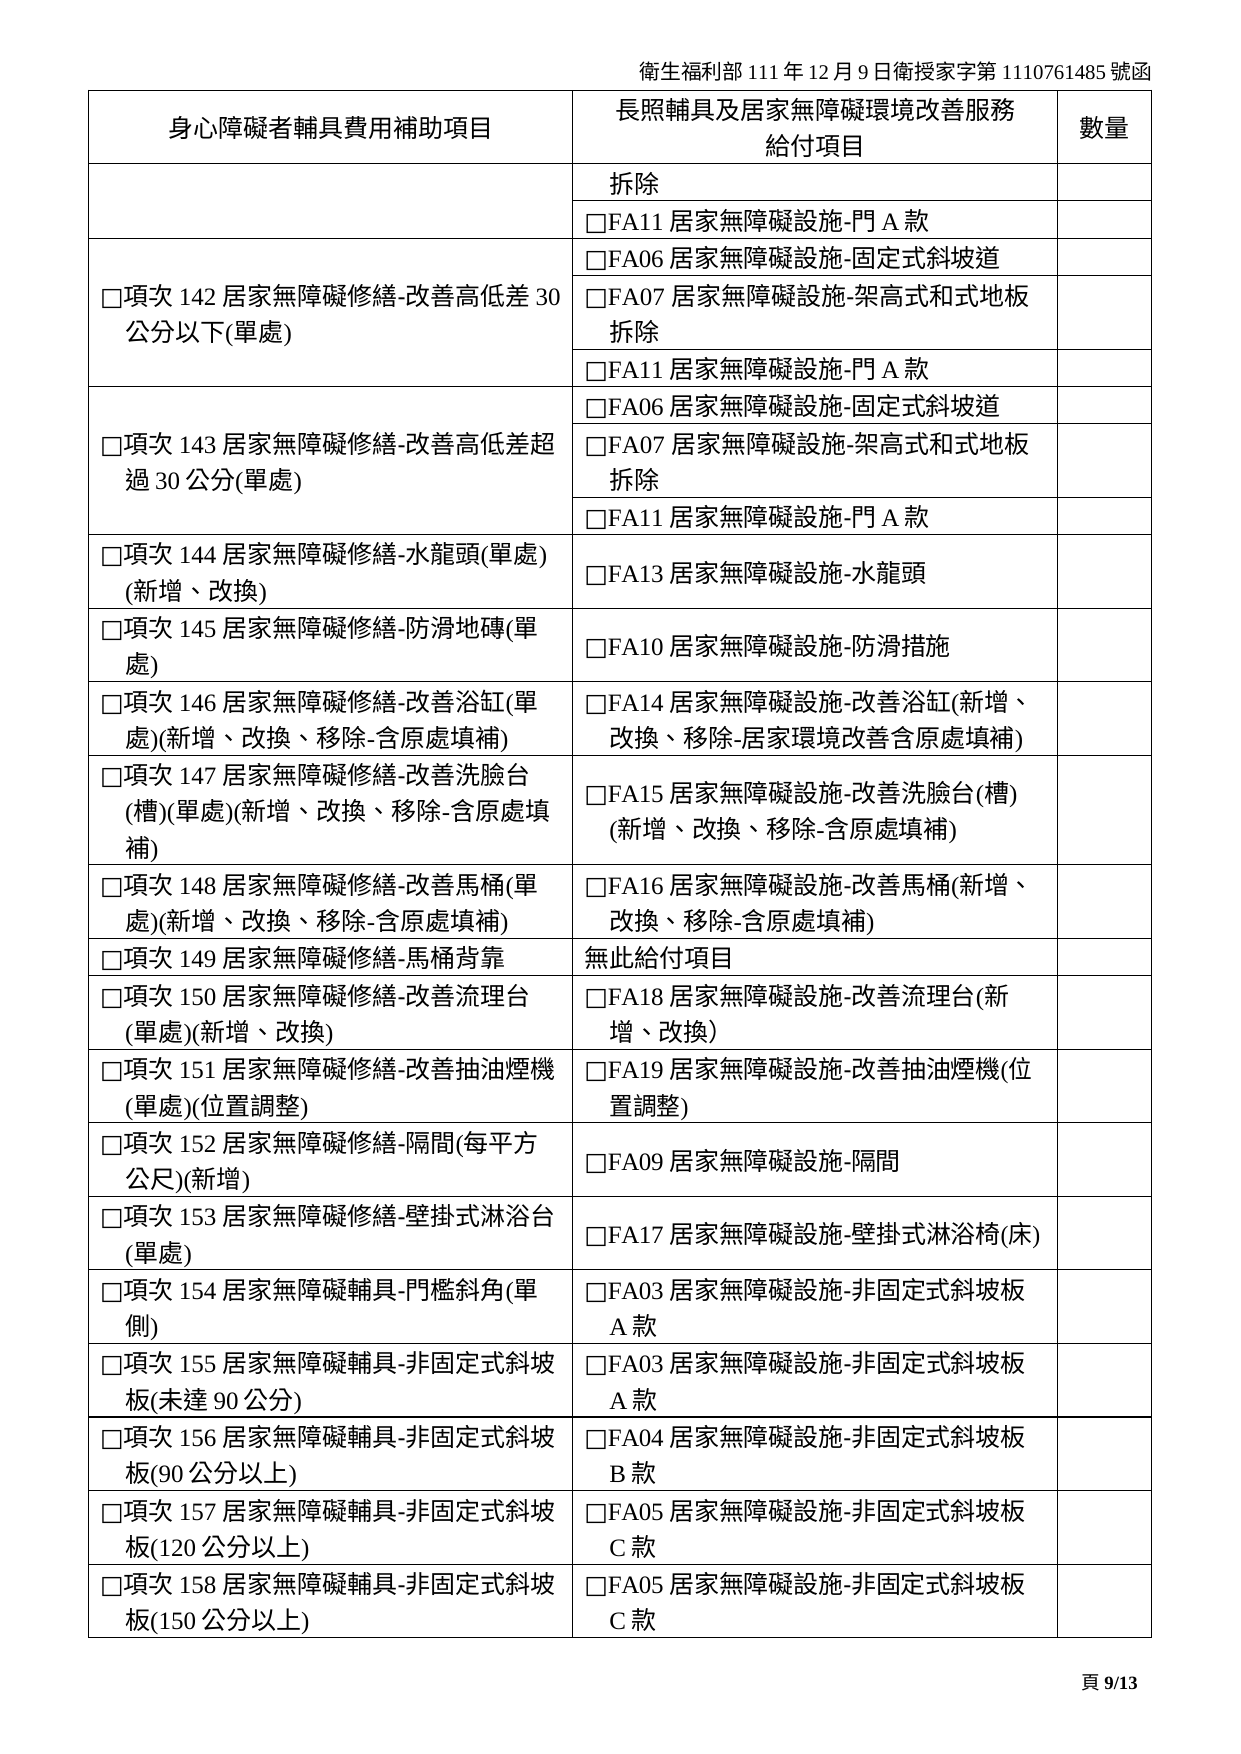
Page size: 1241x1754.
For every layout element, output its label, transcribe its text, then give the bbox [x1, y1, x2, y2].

table_cell 項次143 居家無障礙修繕-改善高低差超過30公分(單處) [89, 387, 572, 534]
table_cell [1058, 1565, 1151, 1637]
table_cell FA11 居家無障礙設施-門A款 [573, 350, 1057, 386]
table_cell 項次146 居家無障礙修繕-改善浴缸(單處)(新增、改換、移除-含原處填補) [89, 682, 572, 754]
table_cell [1058, 498, 1151, 534]
table_cell 無此給付項目 [573, 939, 1057, 975]
table_cell [1058, 1418, 1151, 1490]
table_cell FA09 居家無障礙設施-隔間 [573, 1123, 1057, 1196]
table_cell FA15 居家無障礙設施-改善洗臉台(槽)(新增、改換、移除-含原處填補) [573, 756, 1057, 864]
table_cell 項次149 居家無障礙修繕-馬桶背靠 [89, 939, 572, 975]
table_cell FA17 居家無障礙設施-壁掛式淋浴椅(床) [573, 1197, 1057, 1269]
table_cell 項次150 居家無障礙修繕-改善流理台(單處)(新增、改換) [89, 976, 572, 1049]
table_cell [1058, 865, 1151, 938]
table_cell FA07 居家無障礙設施-架高式和式地板拆除 [573, 164, 1057, 200]
table_cell 項次148 居家無障礙修繕-改善馬桶(單處)(新增、改換、移除-含原處填補) [89, 865, 572, 938]
table_cell [1058, 1123, 1151, 1196]
table_cell 項次142 居家無障礙修繕-改善高低差30公分以下(單處) [89, 239, 572, 386]
table_cell FA05 居家無障礙設施-非固定式斜坡板C款 [573, 1491, 1057, 1563]
table_cell 項次155 居家無障礙輔具-非固定式斜坡板(未達90公分) [89, 1344, 572, 1416]
table_cell 項次157 居家無障礙輔具-非固定式斜坡板(120公分以上) [89, 1491, 572, 1563]
table_cell 項次151 居家無障礙修繕-改善抽油煙機(單處)(位置調整) [89, 1050, 572, 1122]
table_cell 項次154 居家無障礙輔具-門檻斜角(單側) [89, 1270, 572, 1343]
table_cell FA04 居家無障礙設施-非固定式斜坡板B款 [573, 1418, 1057, 1490]
table_cell [1058, 201, 1151, 238]
table_cell 項次152 居家無障礙修繕-隔間(每平方公尺)(新增) [89, 1123, 572, 1196]
table_cell 項次144 居家無障礙修繕-水龍頭(單處)(新增、改換) [89, 535, 572, 607]
table_cell [1058, 239, 1151, 275]
table_cell 項次147 居家無障礙修繕-改善洗臉台(槽)(單處)(新增、改換、移除-含原處填補) [89, 756, 572, 864]
table_cell FA14 居家無障礙設施-改善浴缸(新增、改換、移除-居家環境改善含原處填補) [573, 682, 1057, 754]
table_cell [1058, 1197, 1151, 1269]
table_cell [1058, 976, 1151, 1049]
table_cell [1058, 424, 1151, 497]
table_cell FA19 居家無障礙設施-改善抽油煙機(位置調整) [573, 1050, 1057, 1122]
table_cell [1058, 1050, 1151, 1122]
table_cell [1058, 609, 1151, 681]
table_header 數量 [1058, 91, 1151, 163]
table_cell [1058, 756, 1151, 864]
table_header 身心障礙者輔具費用補助項目 [89, 91, 572, 163]
table_cell [1058, 682, 1151, 754]
table_cell FA06 居家無障礙設施-固定式斜坡道 [573, 239, 1057, 275]
table_cell 項次156 居家無障礙輔具-非固定式斜坡板(90公分以上) [89, 1418, 572, 1490]
table_cell FA03 居家無障礙設施-非固定式斜坡板A款 [573, 1270, 1057, 1343]
table_cell [1058, 350, 1151, 386]
table_cell FA10 居家無障礙設施-防滑措施 [573, 609, 1057, 681]
table_cell FA11 居家無障礙設施-門A款 [573, 498, 1057, 534]
table_header 長照輔具及居家無障礙環境改善服務 給付項目 [573, 91, 1057, 163]
table_cell 項次153 居家無障礙修繕-壁掛式淋浴台(單處) [89, 1197, 572, 1269]
table_cell [1058, 1344, 1151, 1416]
table_cell FA11 居家無障礙設施-門A款 [573, 201, 1057, 238]
table_cell [1058, 164, 1151, 200]
table_cell FA05 居家無障礙設施-非固定式斜坡板C款 [573, 1565, 1057, 1637]
table_cell [1058, 276, 1151, 348]
table_cell [1058, 535, 1151, 607]
table_cell FA06 居家無障礙設施-固定式斜坡道 [573, 387, 1057, 423]
table_cell FA13 居家無障礙設施-水龍頭 [573, 535, 1057, 607]
table_cell 項次158 居家無障礙輔具-非固定式斜坡板(150公分以上) [89, 1565, 572, 1637]
table_cell FA16 居家無障礙設施-改善馬桶(新增、改換、移除-含原處填補) [573, 865, 1057, 938]
table_cell FA07 居家無障礙設施-架高式和式地板拆除 [573, 424, 1057, 497]
table_cell [1058, 1270, 1151, 1343]
table_cell FA18 居家無障礙設施-改善流理台(新增、改換） [573, 976, 1057, 1049]
table_cell [1058, 939, 1151, 975]
table_cell 項次145 居家無障礙修繕-防滑地磚(單處) [89, 609, 572, 681]
table_cell FA07 居家無障礙設施-架高式和式地板拆除 [573, 276, 1057, 348]
table_cell [1058, 1491, 1151, 1563]
table_cell [1058, 387, 1151, 423]
table_cell FA03 居家無障礙設施-非固定式斜坡板A款 [573, 1344, 1057, 1416]
